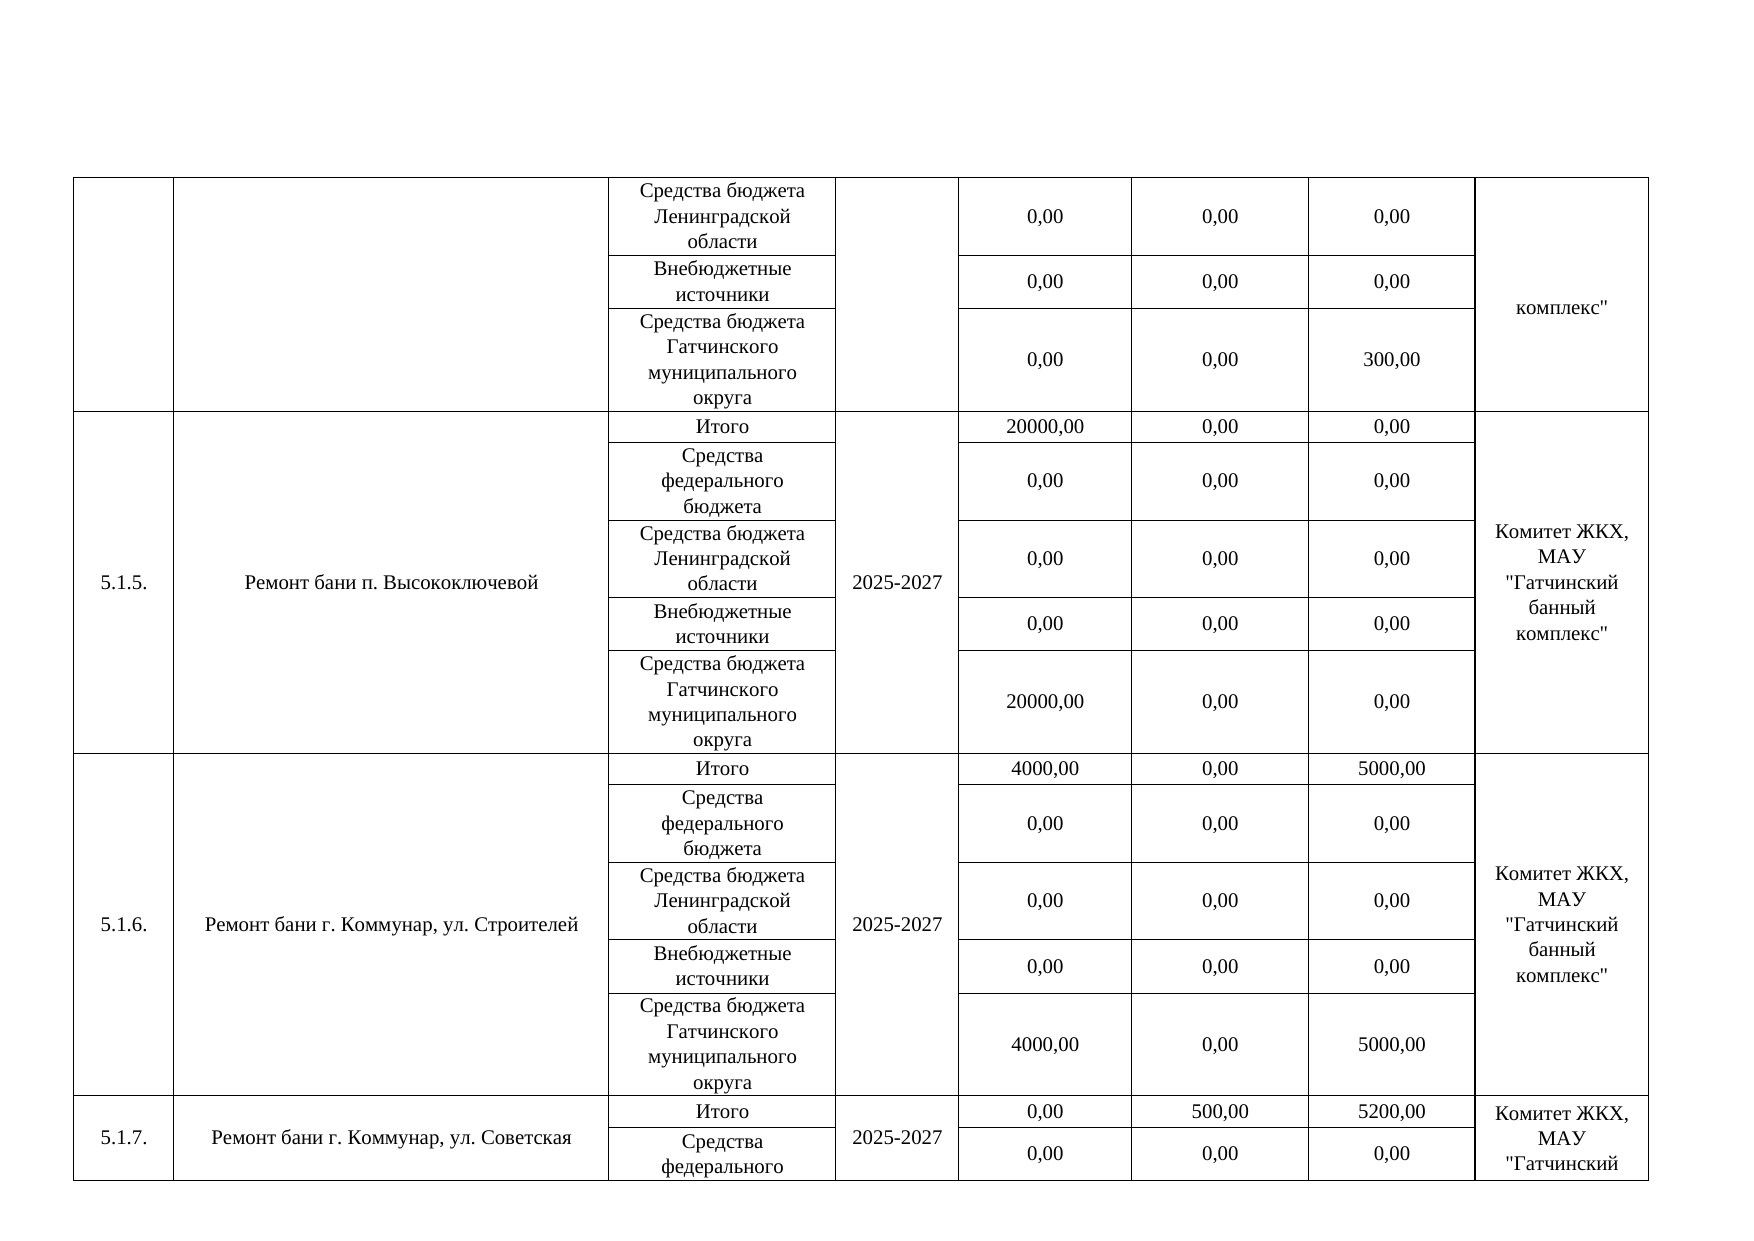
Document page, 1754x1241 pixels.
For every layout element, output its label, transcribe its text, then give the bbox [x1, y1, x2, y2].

table_cell Комитет ЖКХ, МАУ "Гатчинский банный комплекс" [1476, 1096, 1648, 1180]
table_cell 0,00 [959, 521, 1131, 597]
table_cell 2025-2027 [836, 754, 958, 1095]
table_cell 0,00 [1309, 863, 1474, 939]
table_cell Итого [609, 412, 835, 442]
table_cell 0,00 [959, 1096, 1131, 1127]
table_cell Средства бюджета Гатчинского муниципального округа [609, 651, 835, 753]
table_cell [609, 1128, 835, 1180]
table_cell 0,00 [1132, 785, 1308, 862]
table_cell 0,00 [959, 598, 1131, 650]
table_cell 0,00 [1309, 1128, 1474, 1180]
table_cell Средства бюджета Ленинградской области [609, 863, 835, 939]
table_cell 0,00 [1132, 178, 1308, 255]
table_cell 0,00 [959, 443, 1131, 519]
table_cell 0,00 [1132, 754, 1308, 784]
table_cell 4000,00 [959, 754, 1131, 784]
table_cell 0,00 [1132, 521, 1308, 597]
table_cell Ремонт бани г. Коммунар, ул. Строителей [174, 754, 608, 1095]
table_cell Внебюджетные источники [609, 256, 835, 308]
table_cell Средства федерального бюджета [609, 785, 835, 862]
table_cell Внебюджетные источники [609, 598, 835, 650]
table_cell Средства бюджета Ленинградской области [609, 178, 835, 255]
table_cell 5000,00 [1309, 754, 1474, 784]
table_cell 0,00 [1132, 443, 1308, 519]
table_cell 0,00 [1309, 443, 1474, 519]
table_cell 0,00 [1132, 1128, 1308, 1180]
table_cell 0,00 [959, 863, 1131, 939]
table_cell 0,00 [1309, 940, 1474, 992]
table_cell 0,00 [1132, 309, 1308, 411]
table_cell 0,00 [1309, 521, 1474, 597]
table_cell Комитет ЖКХ, МАУ "Гатчинский банный комплекс" [1476, 412, 1648, 753]
table_cell 0,00 [1309, 651, 1474, 753]
table_cell 2025-2027 [836, 1096, 958, 1180]
table_cell Средства бюджета Гатчинского муниципального округа [609, 994, 835, 1095]
table_cell 0,00 [1309, 178, 1474, 255]
table_cell 0,00 [1309, 412, 1474, 442]
table_cell 0,00 [1132, 940, 1308, 992]
table_cell 4000,00 [959, 994, 1131, 1095]
table_cell Средства федерального бюджета [609, 443, 835, 519]
table_cell Итого [609, 1096, 835, 1127]
table_cell 5200,00 [1309, 1096, 1474, 1127]
table_cell 0,00 [1132, 256, 1308, 308]
table_cell 0,00 [1132, 598, 1308, 650]
table_cell 5.1.7. [74, 1096, 173, 1180]
table_cell 0,00 [1132, 863, 1308, 939]
table_cell 20000,00 [959, 651, 1131, 753]
table_cell 0,00 [1309, 598, 1474, 650]
table_cell 0,00 [1132, 994, 1308, 1095]
table_cell Средства бюджета Ленинградской области [609, 521, 835, 597]
table_cell Комитет ЖКХ, МАУ "Гатчинский банный комплекс" [1476, 754, 1648, 1095]
table_cell 0,00 [1132, 651, 1308, 753]
table_cell 0,00 [959, 178, 1131, 255]
table_cell Внебюджетные источники [609, 940, 835, 992]
table_cell 500,00 [1132, 1096, 1308, 1127]
table_cell 5.1.6. [74, 754, 173, 1095]
table_cell 0,00 [959, 1128, 1131, 1180]
table_cell 5.1.5. [74, 412, 173, 753]
table_cell 0,00 [959, 309, 1131, 411]
table_cell Ремонт бани г. Коммунар, ул. Советская [174, 1096, 608, 1180]
table_cell 0,00 [959, 940, 1131, 992]
table_cell Итого [609, 754, 835, 784]
table_cell 2025-2027 [836, 412, 958, 753]
table_cell 0,00 [1132, 412, 1308, 442]
table_cell 20000,00 [959, 412, 1131, 442]
table_cell 0,00 [959, 785, 1131, 862]
table_cell Ремонт бани п. Высокоключевой [174, 412, 608, 753]
table_cell 300,00 [1309, 309, 1474, 411]
table_cell 0,00 [1309, 256, 1474, 308]
table_cell 0,00 [959, 256, 1131, 308]
table_cell 0,00 [1309, 785, 1474, 862]
table_cell 5000,00 [1309, 994, 1474, 1095]
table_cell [609, 309, 835, 411]
